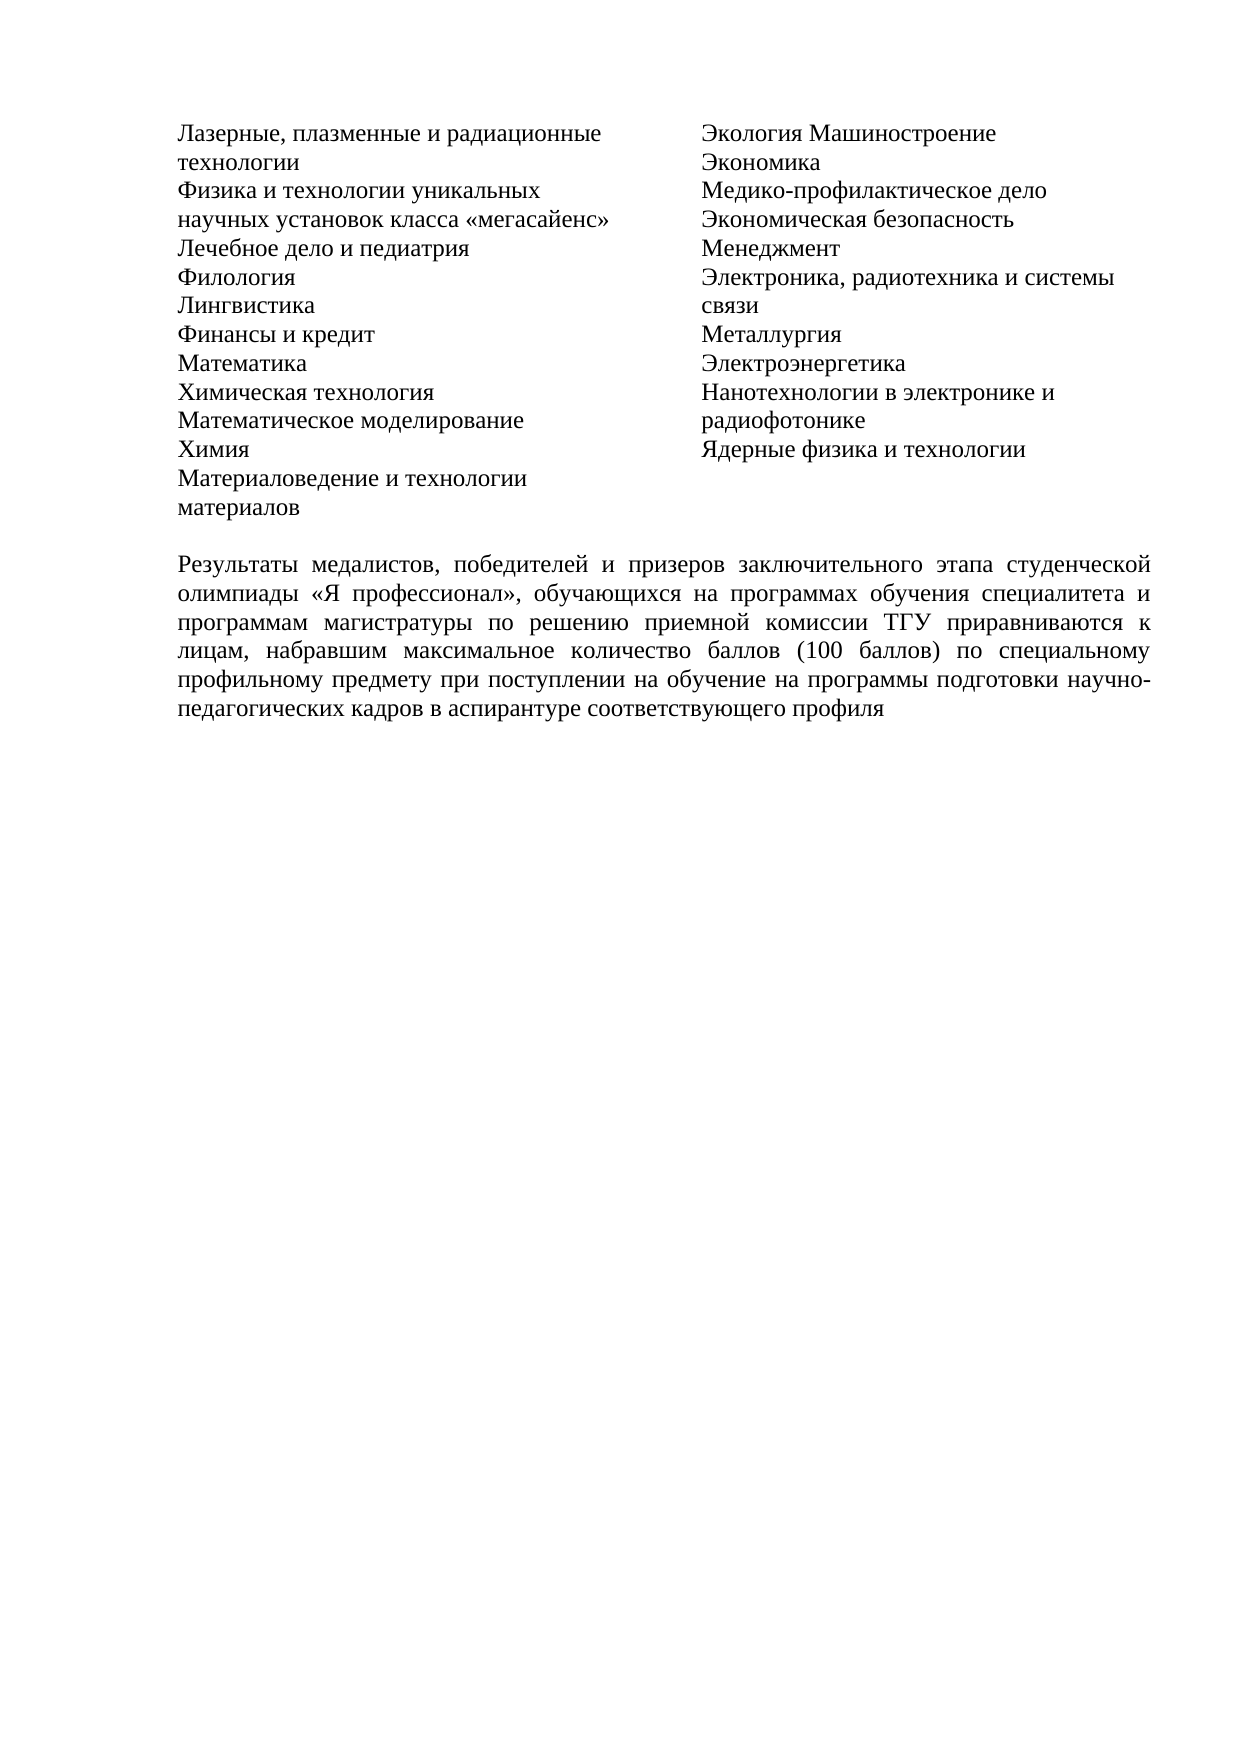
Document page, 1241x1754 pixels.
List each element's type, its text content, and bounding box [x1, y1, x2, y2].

text Экономическая безопасность [701, 204, 1152, 233]
text Менеджмент [701, 233, 1152, 262]
text Нанотехнологии в электронике и радиофотонике [701, 377, 1152, 434]
text Материаловедение и технологии материалов [177, 463, 627, 521]
text Финансы и кредит [177, 319, 627, 348]
text Физика и технологии уникальных научных установок класса «мегасайенс» [177, 176, 627, 233]
text Химическая технология [177, 377, 627, 406]
text Лингвистика [177, 291, 627, 319]
text Экология Машиностроение [701, 118, 1152, 147]
text Математика [177, 348, 627, 377]
text Филология [177, 262, 627, 291]
text Химия [177, 434, 627, 463]
text Математическое моделирование [177, 406, 627, 434]
text Металлургия [701, 319, 1152, 348]
text Лечебное дело и педиатрия [177, 233, 627, 262]
text Медико-профилактическое дело [701, 176, 1152, 204]
text Электроника, радиотехника и системы связи [701, 262, 1152, 319]
text Лазерные, плазменные и радиационные технологии [177, 118, 627, 176]
text Ядерные физика и технологии [701, 434, 1152, 463]
text Экономика [701, 147, 1152, 176]
text Результаты медалистов, победителей и призеров заключительного этапа студенческой олимпиады «Я профессионал», обучающихся на программах обучения специалитета и программам магистратуры по решению приемной комиссии ТГУ приравниваются к лицам, набравшим максимальное количество баллов (100 баллов) по специальному профильному предмету при поступлении на обучение на программы подготовки научно-педагогических кадров в аспирантуре соответствующего профиля [177, 549, 1152, 722]
text Электроэнергетика [701, 348, 1152, 377]
